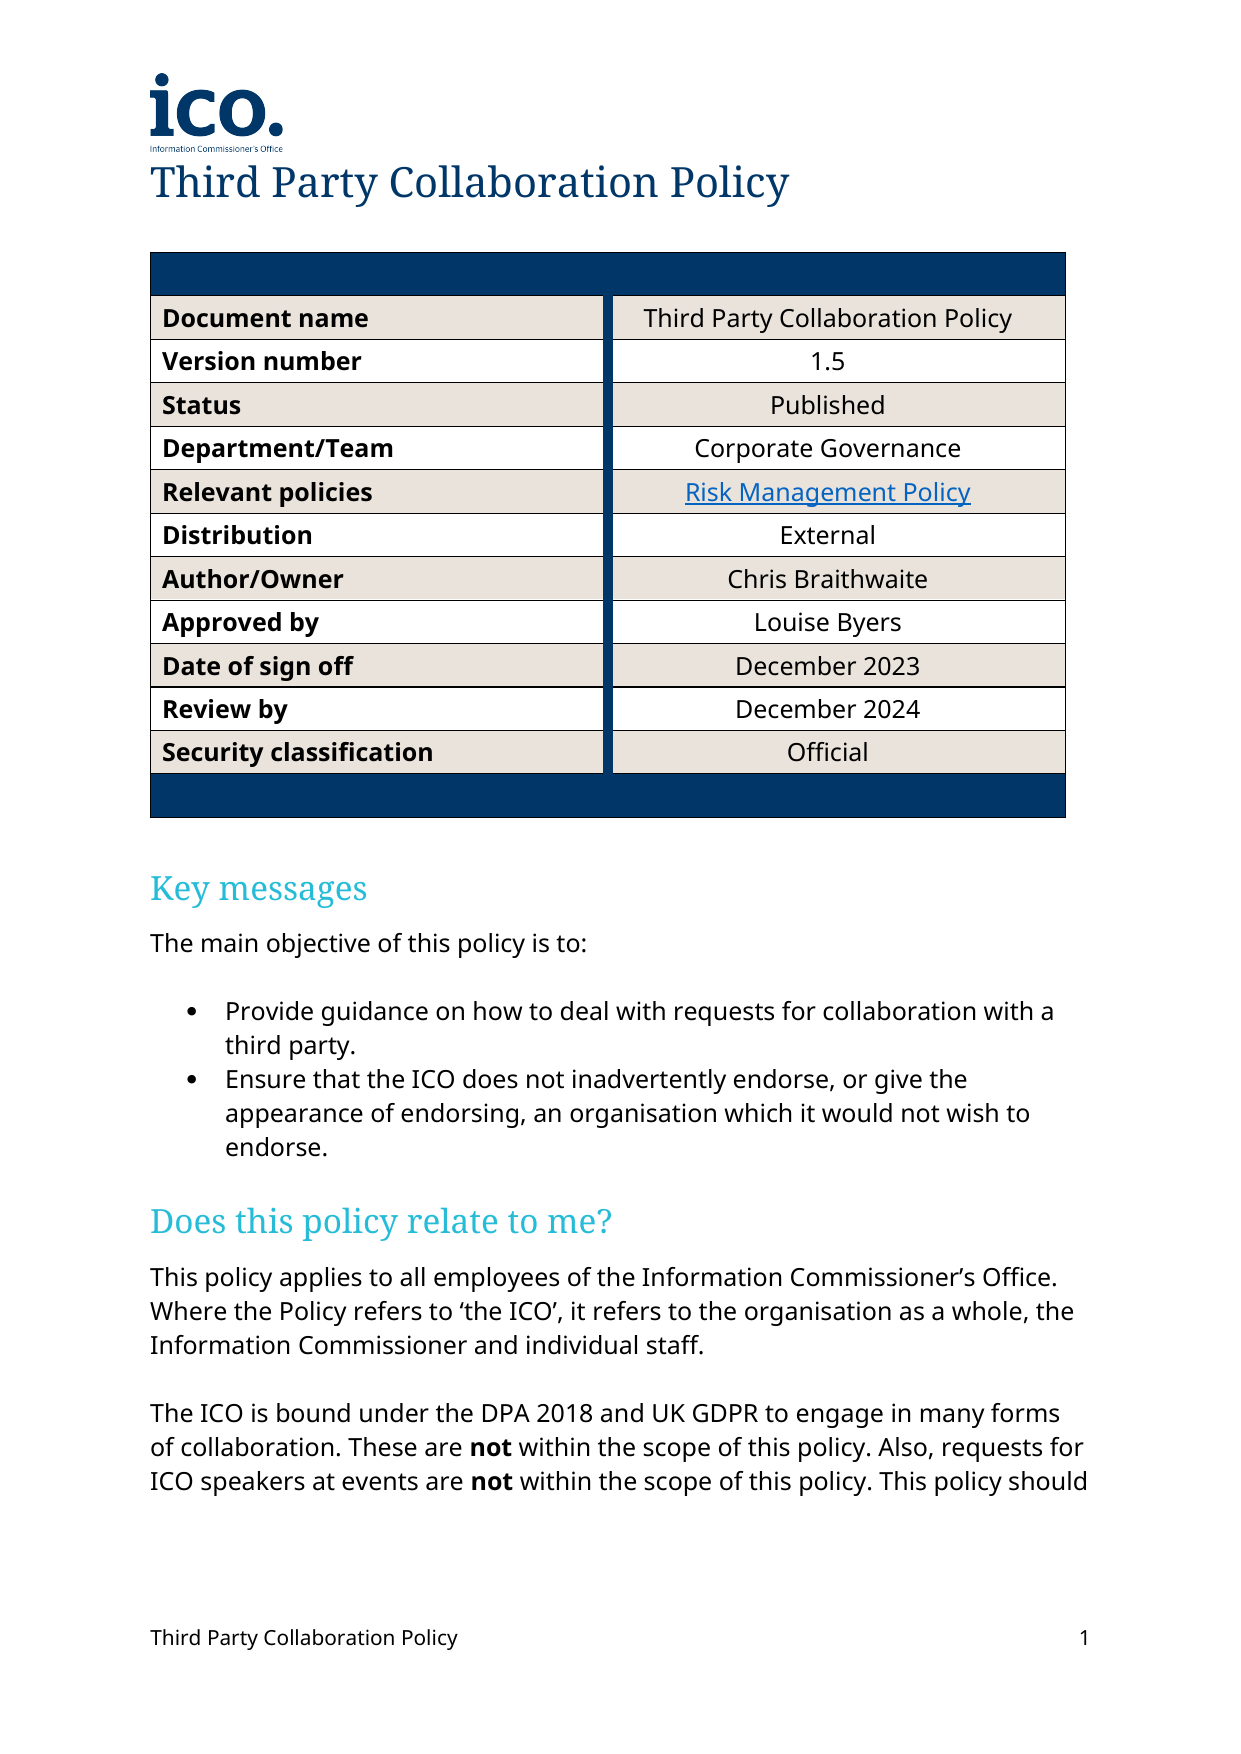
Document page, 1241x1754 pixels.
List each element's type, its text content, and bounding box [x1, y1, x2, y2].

picture [150, 73, 283, 152]
list Provide guidance on how to deal with requests for collaboration with a third party. [187, 994, 1090, 1062]
table_header [151, 253, 1065, 295]
table_cell Department/Team [151, 427, 603, 469]
table_cell 1.5 [613, 340, 1065, 382]
table_cell December 2023 [613, 644, 1065, 686]
table_cell Third Party Collaboration Policy [613, 296, 1065, 339]
table_cell Security classification [151, 731, 603, 773]
table_cell [151, 774, 1065, 817]
table_cell Chris Braithwaite [613, 557, 1065, 599]
table_cell Relevant policies [151, 470, 603, 513]
text The main objective of this policy is to: [150, 926, 1090, 960]
table_cell [613, 383, 1065, 426]
table_cell Document name [151, 296, 603, 339]
table_cell Date of sign off [151, 644, 603, 686]
text Third Party Collaboration Policy [150, 153, 1090, 210]
text Does this policy relate to me? [150, 1198, 1090, 1244]
table_cell December 2024 [613, 688, 1065, 730]
list Ensure that the ICO does not inadvertently endorse, or give the appearance of endorsing, an organisation which it would not wish to endorse. [187, 1062, 1090, 1164]
text Key messages [150, 864, 1090, 910]
table_cell Author/Owner [151, 557, 603, 599]
table_cell [613, 514, 1065, 556]
table_cell Review by [151, 688, 603, 730]
table_cell Distribution [151, 514, 603, 556]
table_cell Risk Management Policy [613, 470, 1065, 513]
table_cell Approved by [151, 601, 603, 643]
table_cell Corporate Governance [613, 427, 1065, 469]
table_cell Version number [151, 340, 603, 382]
table_cell Official [613, 731, 1065, 773]
text This policy applies to all employees of the Information Commissioner’s Office. Where the Policy refers to ‘the ICO’, it refers to the organisation as a whole, the Information Commissioner and individual staff. [150, 1260, 1090, 1362]
table_cell Louise Byers [613, 601, 1065, 643]
table_cell Status [151, 383, 603, 426]
